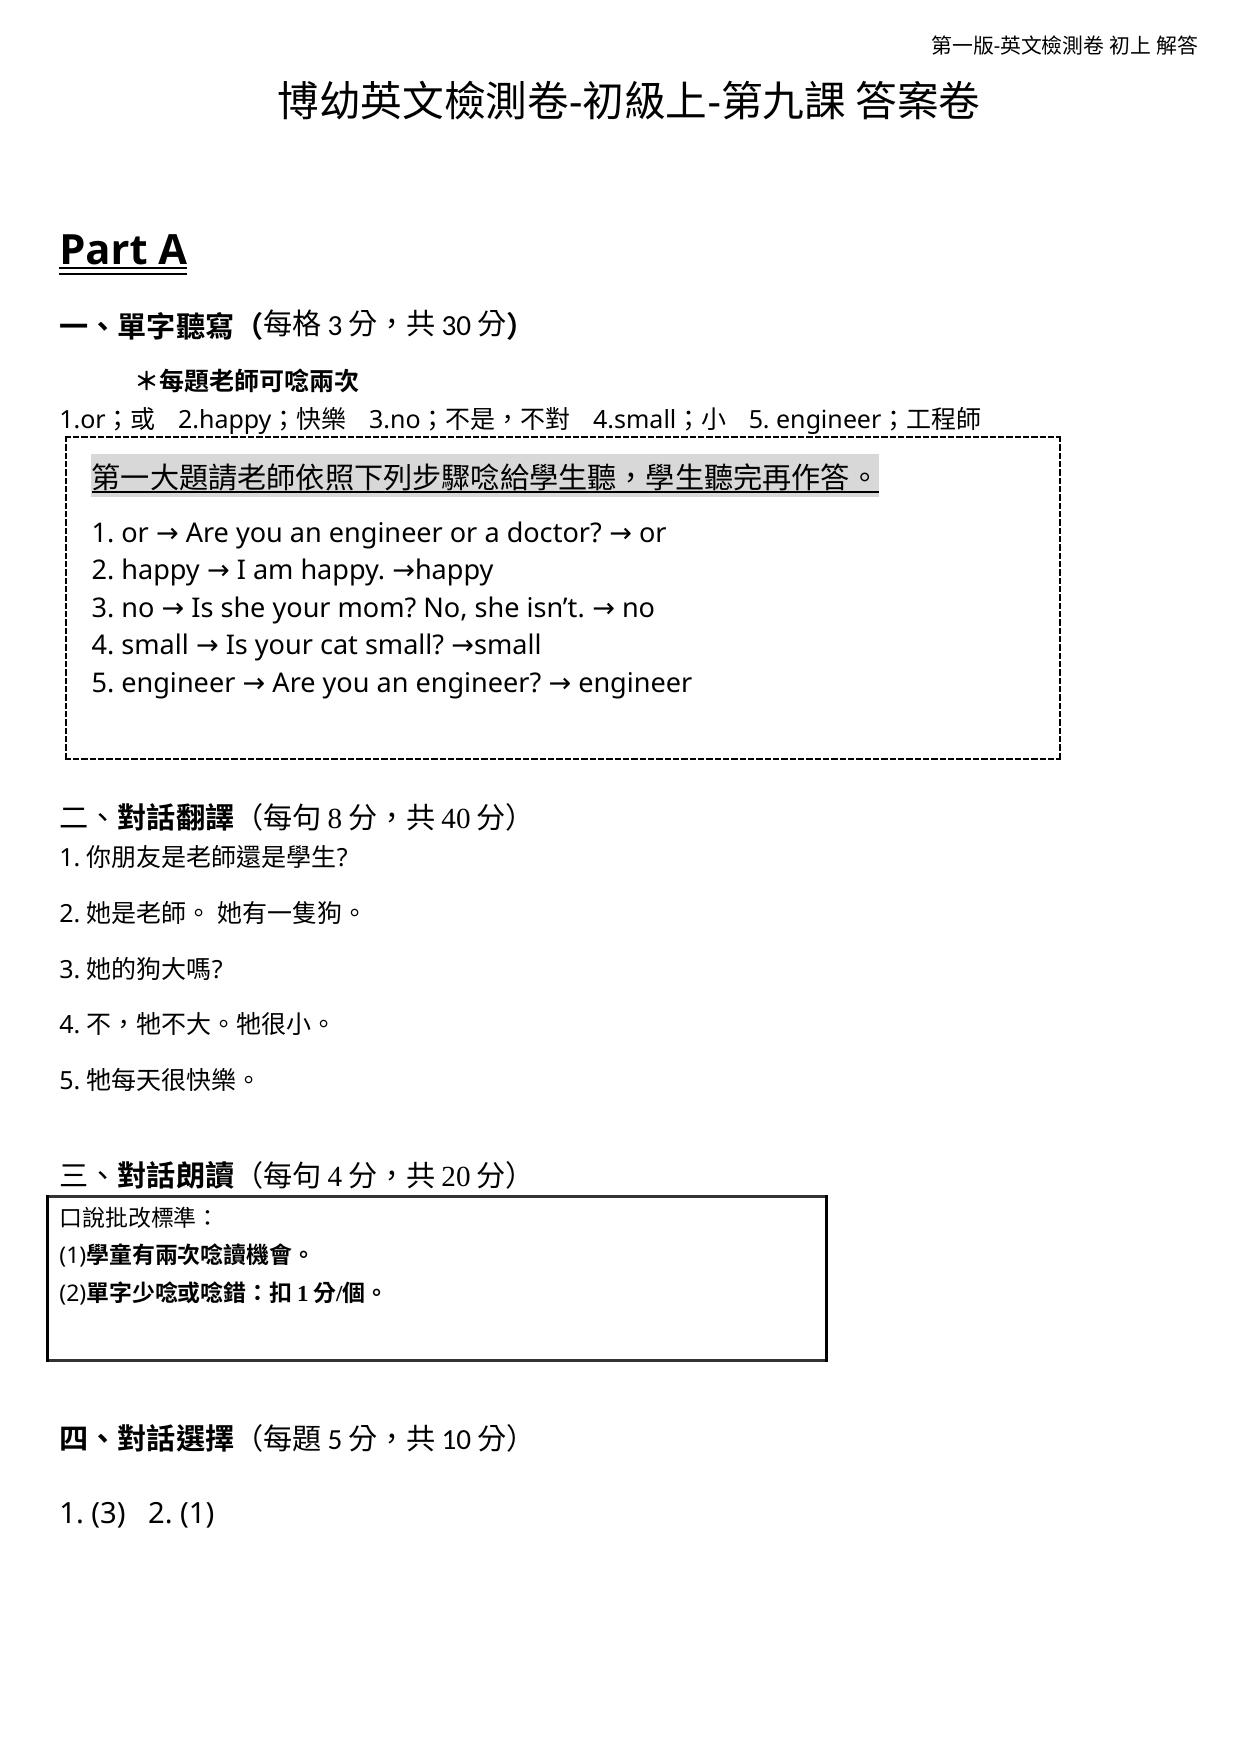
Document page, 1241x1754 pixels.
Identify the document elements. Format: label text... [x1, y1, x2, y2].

table_header 第一大題請老師依照下列步驟唸給學生聽，學生聽完再作答。 1. or → Are you an engineer or a doctor? → or 2. happy → I am happy. →happy 3. no → Is she your mom? No, she isn’t. → no 4. small → Is your cat small? →small 5. engineer → Are you an engineer? → engineer [66, 436, 1060, 758]
text 四、對話選擇（每題5分，共10分） [59, 1399, 1198, 1474]
text 5. 牠每天很快樂。 [59, 1060, 1198, 1097]
text 1.or；或 2.happy；快樂 3.no；不是，不對 4.small；小 5. engineer；工程師 [59, 398, 1198, 436]
title 三、對話朗讀（每句4分，共20分） [59, 1155, 1198, 1195]
text 1. (3) 2. (1) [59, 1474, 1198, 1549]
text Part A [59, 211, 1198, 286]
text 3. 她的狗大嗎? [59, 948, 1198, 986]
text 1. 你朋友是老師還是學生? [59, 837, 1198, 875]
text 一、單字聽寫（每格3分，共30分） [59, 286, 1198, 361]
text ＊每題老師可唸兩次 [134, 361, 1198, 398]
title 二、對話翻譯（每句8分，共40分） [59, 797, 1198, 837]
text 博幼英文檢測卷-初級上-第九課 答案卷 [59, 61, 1198, 136]
text 2. 她是老師。 她有一隻狗。 [59, 893, 1198, 930]
table_header 口說批改標準： (1)學童有兩次唸讀機會。 (2)單字少唸或唸錯：扣1分/個。 [49, 1198, 825, 1359]
text 4. 不，牠不大。牠很小。 [59, 1004, 1198, 1042]
